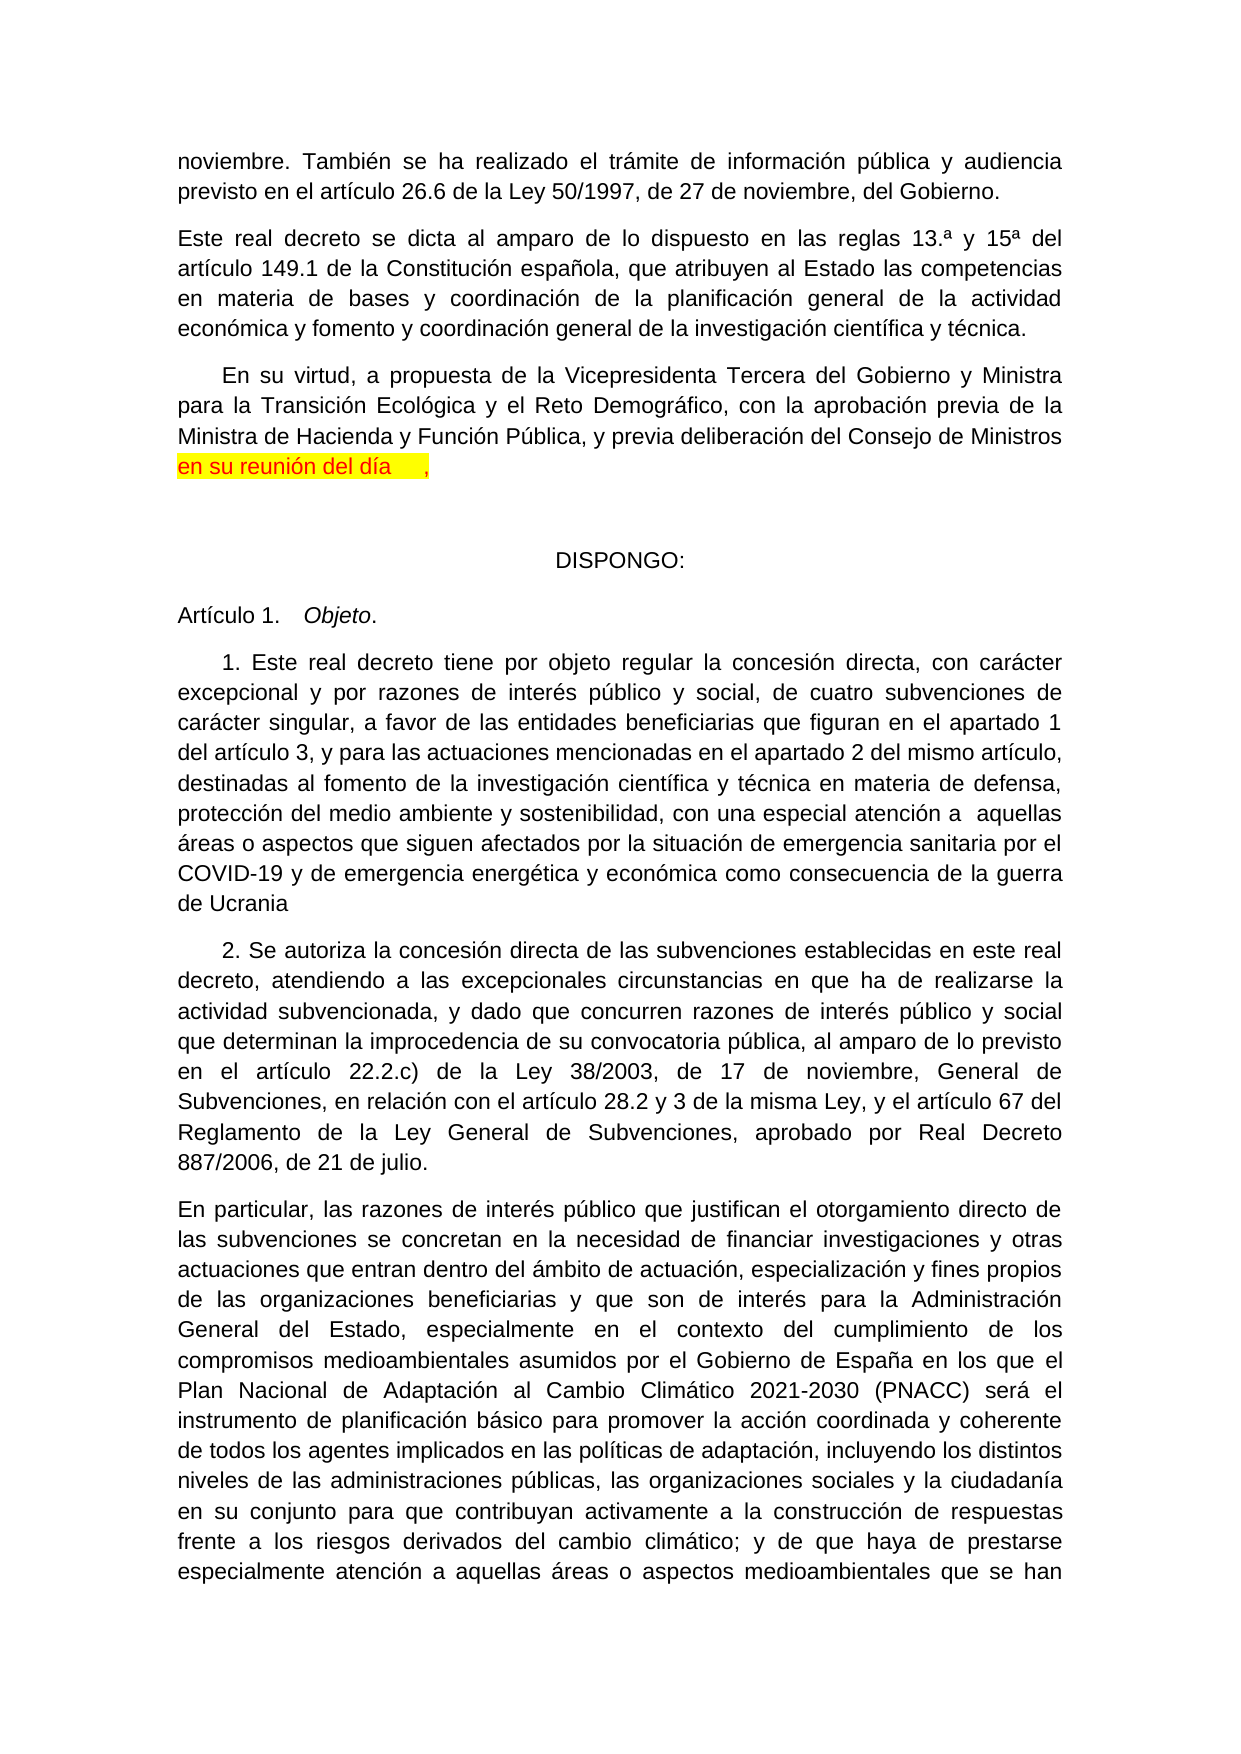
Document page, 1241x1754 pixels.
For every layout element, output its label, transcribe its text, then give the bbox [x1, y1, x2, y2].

text DISPONGO: [177, 547, 1063, 573]
text En su virtud, a propuesta de la Vicepresidenta Tercera del Gobierno y Ministra para la Transición Ecológica y el Reto Demográfico, con la aprobación previa de la Ministra de Hacienda y Función Pública, y previa deliberación del Consejo de Ministros en su reunión del día , [177, 362, 1063, 479]
text 1. Este real decreto tiene por objeto regular la concesión directa, con carácter excepcional y por razones de interés público y social, de cuatro subvenciones de carácter singular, a favor de las entidades beneficiarias que figuran en el apartado 1 del artículo 3, y para las actuaciones mencionadas en el apartado 2 del mismo artículo, destinadas al fomento de la investigación científica y técnica en materia de defensa, protección del medio ambiente y sostenibilidad, con una especial atención a aquellas áreas o aspectos que siguen afectados por la situación de emergencia sanitaria por el COVID-19 y de emergencia energética y económica como consecuencia de la guerra de Ucrania [177, 649, 1063, 917]
text Este real decreto se dicta al amparo de lo dispuesto en las reglas 13.ª y 15ª del artículo 149.1 de la Constitución española, que atribuyen al Estado las competencias en materia de bases y coordinación de la planificación general de la actividad económica y fomento y coordinación general de la investigación científica y técnica. [177, 225, 1063, 342]
text Artículo 1. Objeto. [177, 602, 1063, 628]
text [177, 148, 1063, 204]
text 2. Se autoriza la concesión directa de las subvenciones establecidas en este real decreto, atendiendo a las excepcionales circunstancias en que ha de realizarse la actividad subvencionada, y dado que concurren razones de interés público y social que determinan la improcedencia de su convocatoria pública, al amparo de lo previsto en el artículo 22.2.c) de la Ley 38/2003, de 17 de noviembre, General de Subvenciones, en relación con el artículo 28.2 y 3 de la misma Ley, y el artículo 67 del Reglamento de la Ley General de Subvenciones, aprobado por Real Decreto 887/2006, de 21 de julio. [177, 937, 1063, 1175]
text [177, 1196, 1063, 1584]
